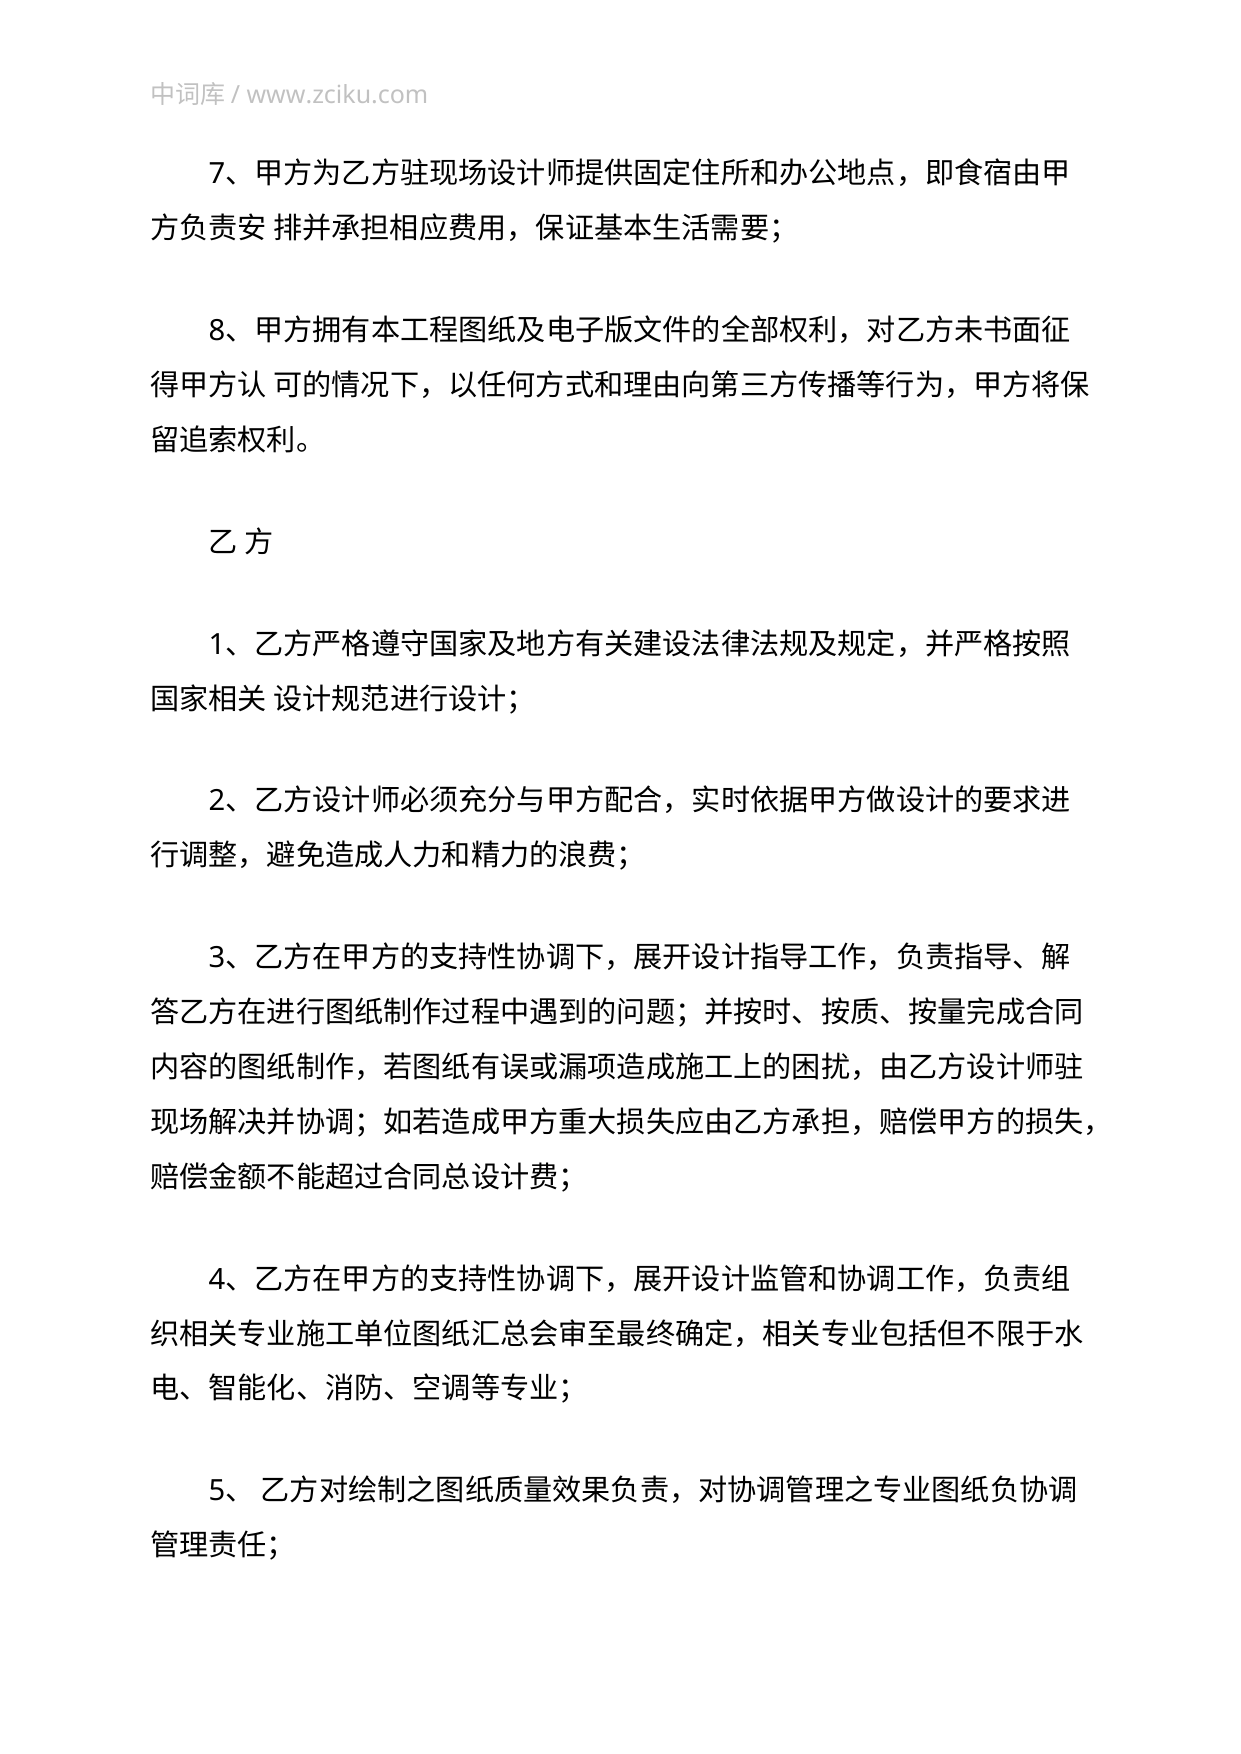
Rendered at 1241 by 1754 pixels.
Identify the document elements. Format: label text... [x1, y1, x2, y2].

text 8、甲方拥有本工程图纸及电子版文件的全部权利，对乙方未书面征得甲方认 可的情况下，以任何方式和理由向第三方传播等行为，甲方将保留追索权利。 [150, 307, 1090, 459]
text 3、乙方在甲方的支持性协调下，展开设计指导工作，负责指导、解答乙方在进行图纸制作过程中遇到的问题；并按时、按质、按量完成合同内容的图纸制作，若图纸有误或漏项造成施工上的困扰，由乙方设计师驻现场解决并协调；如若造成甲方重大损失应由乙方承担，赔偿甲方的损失，赔偿金额不能超过合同总设计费； [150, 934, 1090, 1196]
text 7、甲方为乙方驻现场设计师提供固定住所和办公地点，即食宿由甲方负责安 排并承担相应费用，保证基本生活需要； [150, 150, 1090, 247]
text 4、乙方在甲方的支持性协调下，展开设计监管和协调工作，负责组织相关专业施工单位图纸汇总会审至最终确定，相关专业包括但不限于水电、智能化、消防、空调等专业； [150, 1255, 1090, 1407]
text 5、 乙方对绘制之图纸质量效果负责，对协调管理之专业图纸负协调管理责任； [150, 1467, 1090, 1564]
text 2、乙方设计师必须充分与甲方配合，实时依据甲方做设计的要求进行调整，避免造成人力和精力的浪费； [150, 777, 1090, 874]
text 乙 方 [150, 518, 1090, 561]
text 1、乙方严格遵守国家及地方有关建设法律法规及规定，并严格按照国家相关 设计规范进行设计； [150, 620, 1090, 717]
